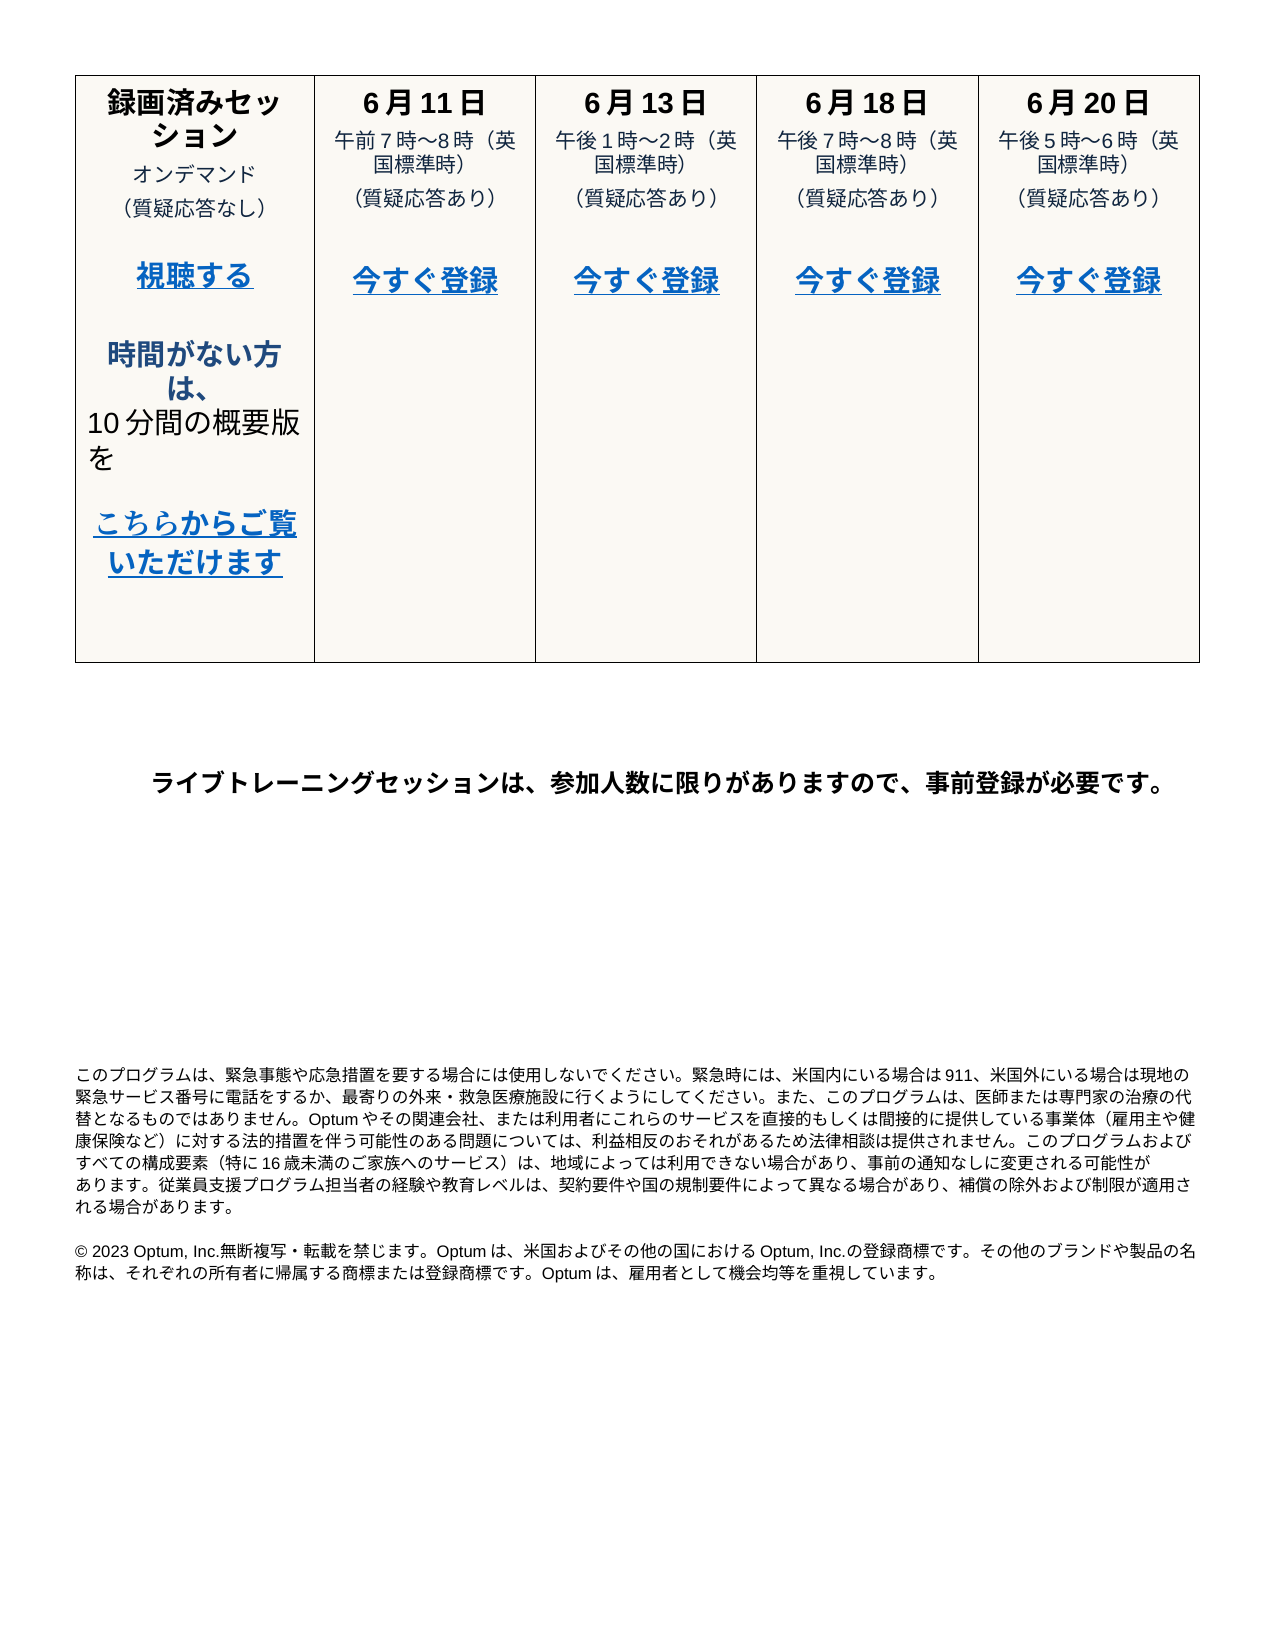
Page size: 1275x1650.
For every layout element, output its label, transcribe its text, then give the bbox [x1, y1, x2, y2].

text © 2023 Optum, Inc.無断複写・転載を禁じます。Optumは、米国およびその他の国におけるOptum, Inc.の登録商標です。その他のブランドや製品の名称は、それぞれの所有者に帰属する商標または登録商標です。Optumは、雇用者として機会均等を重視しています。 [75, 1241, 1200, 1283]
text このプログラムは、緊急事態や応急措置を要する場合には使用しないでください。緊急時には、米国内にいる場合は911、米国外にいる場合は現地の緊急サービス番号に電話をするか、最寄りの外来・救急医療施設に行くようにしてください。また、このプログラムは、医師または専門家の治療の代替となるものではありません。Optumやその関連会社、または利用者にこれらのサービスを直接的もしくは間接的に提供している事業体（雇用主や健康保険など）に対する法的措置を伴う可能性のある問題については、利益相反のおそれがあるため法律相談は提供されません。このプログラムおよびすべての構成要素（特に16歳未満のご家族へのサービス）は、地域によっては利用できない場合があり、事前の通知なしに変更される可能性が [75, 1066, 1200, 1173]
text あります。従業員支援プログラム担当者の経験や教育レベルは、契約要件や国の規制要件によって異なる場合があり、補償の除外および制限が適用される場合があります。 [75, 1176, 1200, 1217]
table_header 6月11日 午前7時～8時（英国標準時） （質疑応答あり） 今すぐ登録 [315, 76, 535, 662]
table_header 6月13日 午後1時～2時（英国標準時） （質疑応答あり） 今すぐ登録 [536, 76, 756, 662]
table_header 録画済みセッション オンデマンド （質疑応答なし） 視聴する 時間がない方は、 10分間の概要版を こちらからご覧いただけます [76, 76, 314, 662]
text ライブトレーニングセッションは、参加人数に限りがありますので、事前登録が必要です。 [150, 768, 1200, 797]
table_header 6月18日 午後7時～8時（英国標準時） （質疑応答あり） 今すぐ登録 [757, 76, 978, 662]
table_header 6月20日 午後5時～6時（英国標準時） （質疑応答あり） 今すぐ登録 [979, 76, 1199, 662]
